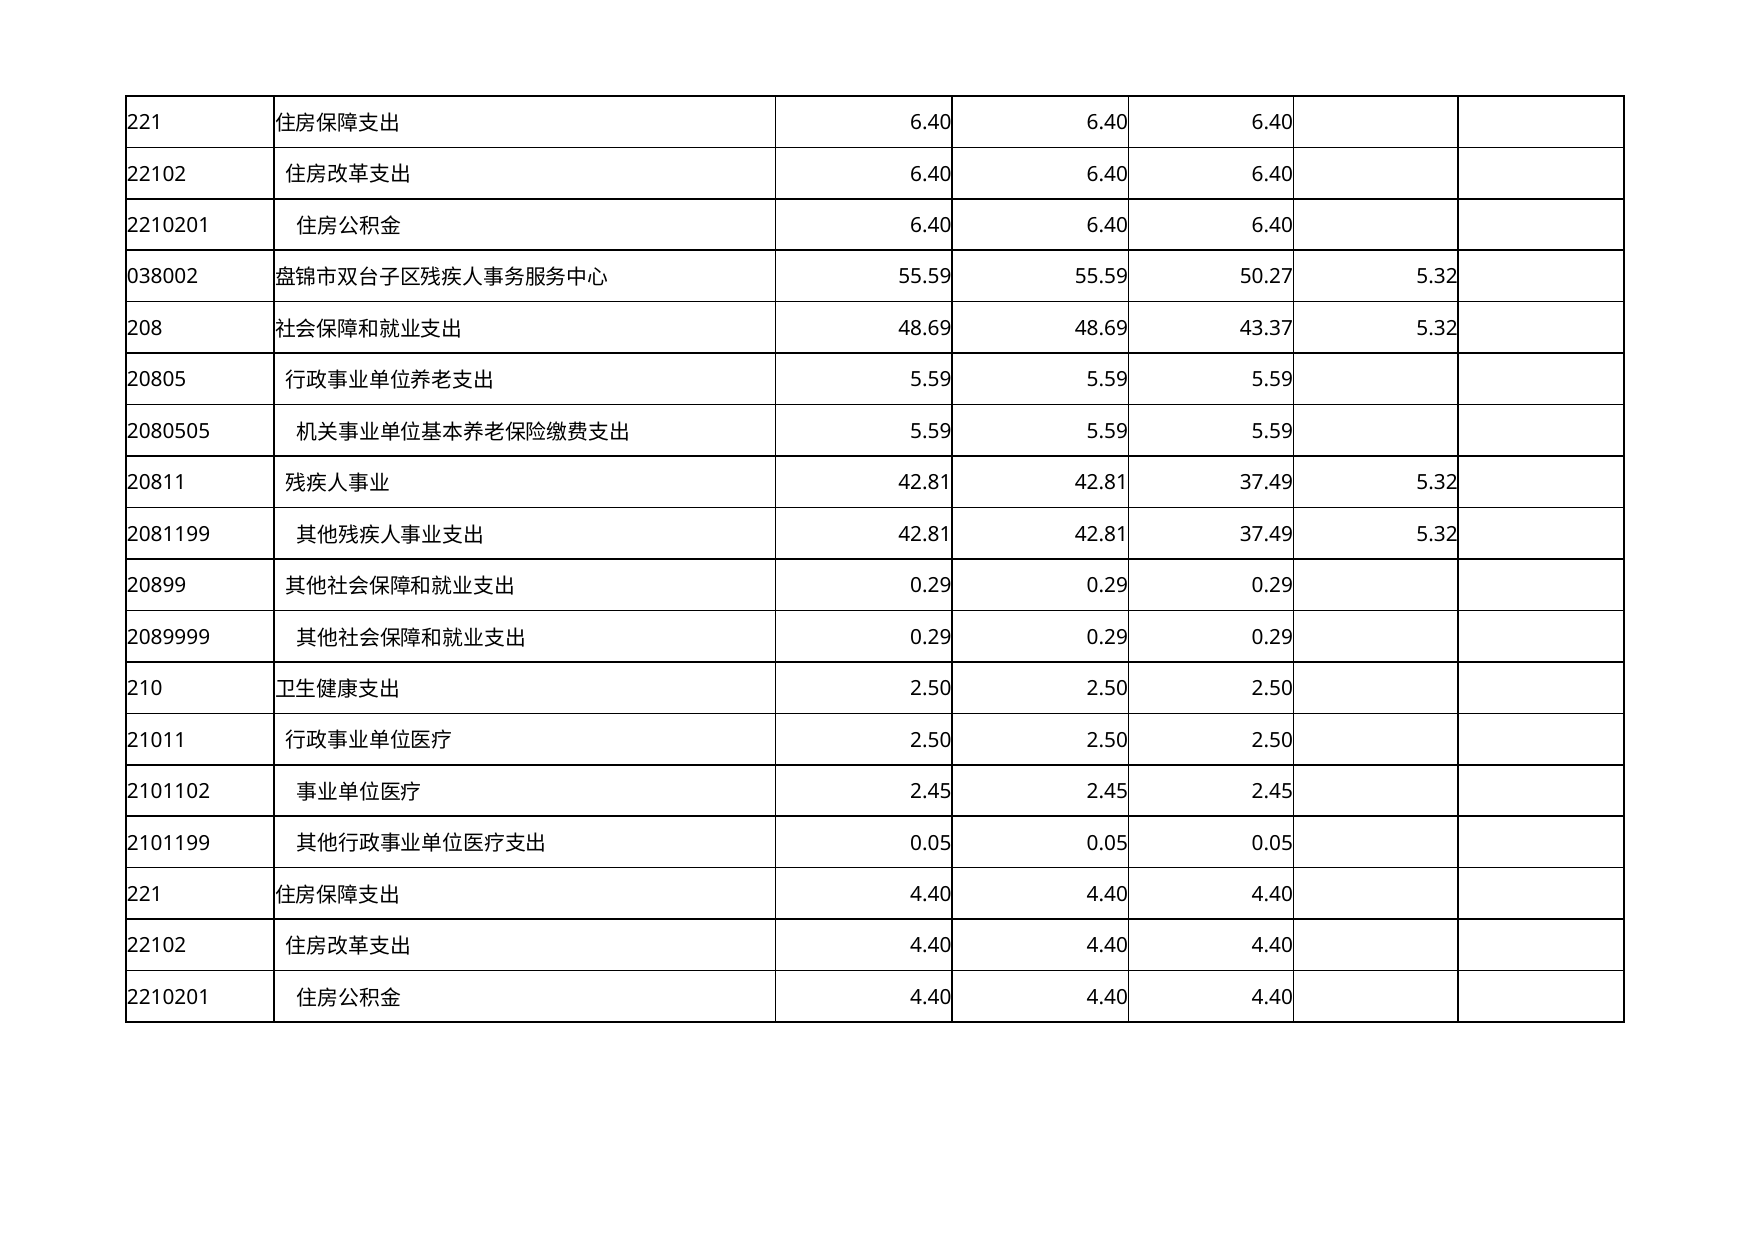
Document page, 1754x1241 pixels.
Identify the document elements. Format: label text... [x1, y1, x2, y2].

table_cell 2.50 [953, 663, 1128, 712]
table_cell 事业单位医疗 [275, 766, 775, 815]
table_cell 55.59 [776, 251, 951, 301]
table_cell [1459, 457, 1623, 507]
table_cell 0.29 [953, 611, 1128, 661]
table_cell 48.69 [776, 302, 951, 352]
table_cell 208 [127, 302, 273, 352]
table_cell [1294, 354, 1457, 404]
table_cell [1459, 766, 1623, 815]
table_cell 2.45 [1129, 766, 1293, 815]
table_cell 6.40 [1129, 97, 1293, 146]
table_cell [1294, 663, 1457, 712]
table_cell [1459, 302, 1623, 352]
table_cell 2080505 [127, 405, 273, 455]
table_cell 20805 [127, 354, 273, 404]
table_cell 2.45 [776, 766, 951, 815]
table_cell [1459, 920, 1623, 970]
table_cell 其他社会保障和就业支出 [275, 611, 775, 661]
table_cell [1459, 560, 1623, 609]
table_cell 4.40 [953, 971, 1128, 1021]
table_cell 6.40 [953, 200, 1128, 249]
table_cell 5.32 [1294, 457, 1457, 507]
table_cell 2210201 [127, 200, 273, 249]
table_cell [1294, 560, 1457, 609]
table_cell [1459, 714, 1623, 764]
table_cell 住房保障支出 [275, 97, 775, 146]
table_cell 6.40 [776, 97, 951, 146]
table_cell 37.49 [1129, 457, 1293, 507]
table_cell 6.40 [1129, 148, 1293, 198]
table_cell 6.40 [953, 97, 1128, 146]
table_cell 0.29 [953, 560, 1128, 609]
table_cell 37.49 [1129, 508, 1293, 558]
table_cell [1294, 817, 1457, 867]
table_cell [1294, 714, 1457, 764]
table_cell 社会保障和就业支出 [275, 302, 775, 352]
table_cell [1459, 508, 1623, 558]
table_cell 42.81 [953, 457, 1128, 507]
table_cell 5.59 [776, 354, 951, 404]
table_cell 42.81 [953, 508, 1128, 558]
table_cell 6.40 [953, 148, 1128, 198]
table_cell 22102 [127, 148, 273, 198]
table_cell 4.40 [1129, 971, 1293, 1021]
table_cell [1459, 817, 1623, 867]
table_cell 6.40 [776, 148, 951, 198]
table_cell 55.59 [953, 251, 1128, 301]
table_cell 机关事业单位基本养老保险缴费支出 [275, 405, 775, 455]
table_cell [1294, 868, 1457, 918]
table_cell 其他社会保障和就业支出 [275, 560, 775, 609]
table_cell 2.50 [953, 714, 1128, 764]
table_cell 6.40 [776, 200, 951, 249]
table_cell [1459, 200, 1623, 249]
table_cell 2101102 [127, 766, 273, 815]
table_cell 2081199 [127, 508, 273, 558]
table_cell 2101199 [127, 817, 273, 867]
table_cell 住房公积金 [275, 200, 775, 249]
table_cell [1294, 920, 1457, 970]
table_cell 盘锦市双台子区残疾人事务服务中心 [275, 251, 775, 301]
table_cell [1459, 97, 1623, 146]
table_cell 2.50 [1129, 663, 1293, 712]
table_cell [1294, 971, 1457, 1021]
table_cell [1294, 97, 1457, 146]
table_cell 6.40 [1129, 200, 1293, 249]
table_cell 210 [127, 663, 273, 712]
table_cell 2.50 [776, 663, 951, 712]
table_cell 4.40 [1129, 868, 1293, 918]
table_cell 5.59 [1129, 354, 1293, 404]
table_cell [1459, 354, 1623, 404]
table_cell 038002 [127, 251, 273, 301]
table_cell 0.29 [1129, 611, 1293, 661]
table_cell 4.40 [776, 868, 951, 918]
table_cell 残疾人事业 [275, 457, 775, 507]
table_cell 5.32 [1294, 302, 1457, 352]
table_cell 21011 [127, 714, 273, 764]
table_cell [1459, 971, 1623, 1021]
table_cell [1294, 148, 1457, 198]
table_cell 0.05 [953, 817, 1128, 867]
table_cell 4.40 [953, 920, 1128, 970]
table_cell 2.45 [953, 766, 1128, 815]
table_cell 卫生健康支出 [275, 663, 775, 712]
table_cell 5.59 [1129, 405, 1293, 455]
table_cell 其他行政事业单位医疗支出 [275, 817, 775, 867]
table_cell 2089999 [127, 611, 273, 661]
table_cell 2.50 [776, 714, 951, 764]
table_cell [1294, 200, 1457, 249]
table_cell 4.40 [776, 971, 951, 1021]
table_cell 住房保障支出 [275, 868, 775, 918]
table_cell 其他残疾人事业支出 [275, 508, 775, 558]
table_cell 4.40 [953, 868, 1128, 918]
table_cell 43.37 [1129, 302, 1293, 352]
table_cell 0.29 [1129, 560, 1293, 609]
table_cell [1459, 405, 1623, 455]
table_cell 0.05 [1129, 817, 1293, 867]
table_cell 42.81 [776, 457, 951, 507]
table_cell 48.69 [953, 302, 1128, 352]
table_cell 42.81 [776, 508, 951, 558]
table_cell 221 [127, 868, 273, 918]
table_cell [1294, 766, 1457, 815]
table_cell [1294, 405, 1457, 455]
table_cell 0.29 [776, 611, 951, 661]
table_cell 行政事业单位养老支出 [275, 354, 775, 404]
table_cell [1459, 663, 1623, 712]
table_cell 4.40 [1129, 920, 1293, 970]
table_cell 50.27 [1129, 251, 1293, 301]
table_cell 4.40 [776, 920, 951, 970]
table_cell 5.32 [1294, 508, 1457, 558]
table_cell 5.59 [953, 354, 1128, 404]
table_cell 2210201 [127, 971, 273, 1021]
table_cell 22102 [127, 920, 273, 970]
table_cell 5.59 [776, 405, 951, 455]
table_cell [1459, 251, 1623, 301]
table_cell 221 [127, 97, 273, 146]
table_cell [1459, 148, 1623, 198]
table_cell 0.05 [776, 817, 951, 867]
table_cell 行政事业单位医疗 [275, 714, 775, 764]
table_cell 2.50 [1129, 714, 1293, 764]
table_cell 0.29 [776, 560, 951, 609]
table_cell 20899 [127, 560, 273, 609]
table_cell 住房改革支出 [275, 920, 775, 970]
table_cell [1459, 611, 1623, 661]
table_cell 5.59 [953, 405, 1128, 455]
table_cell 5.32 [1294, 251, 1457, 301]
table_cell [1459, 868, 1623, 918]
table_cell 住房改革支出 [275, 148, 775, 198]
table_cell [1294, 611, 1457, 661]
table_cell 20811 [127, 457, 273, 507]
table_cell 住房公积金 [275, 971, 775, 1021]
